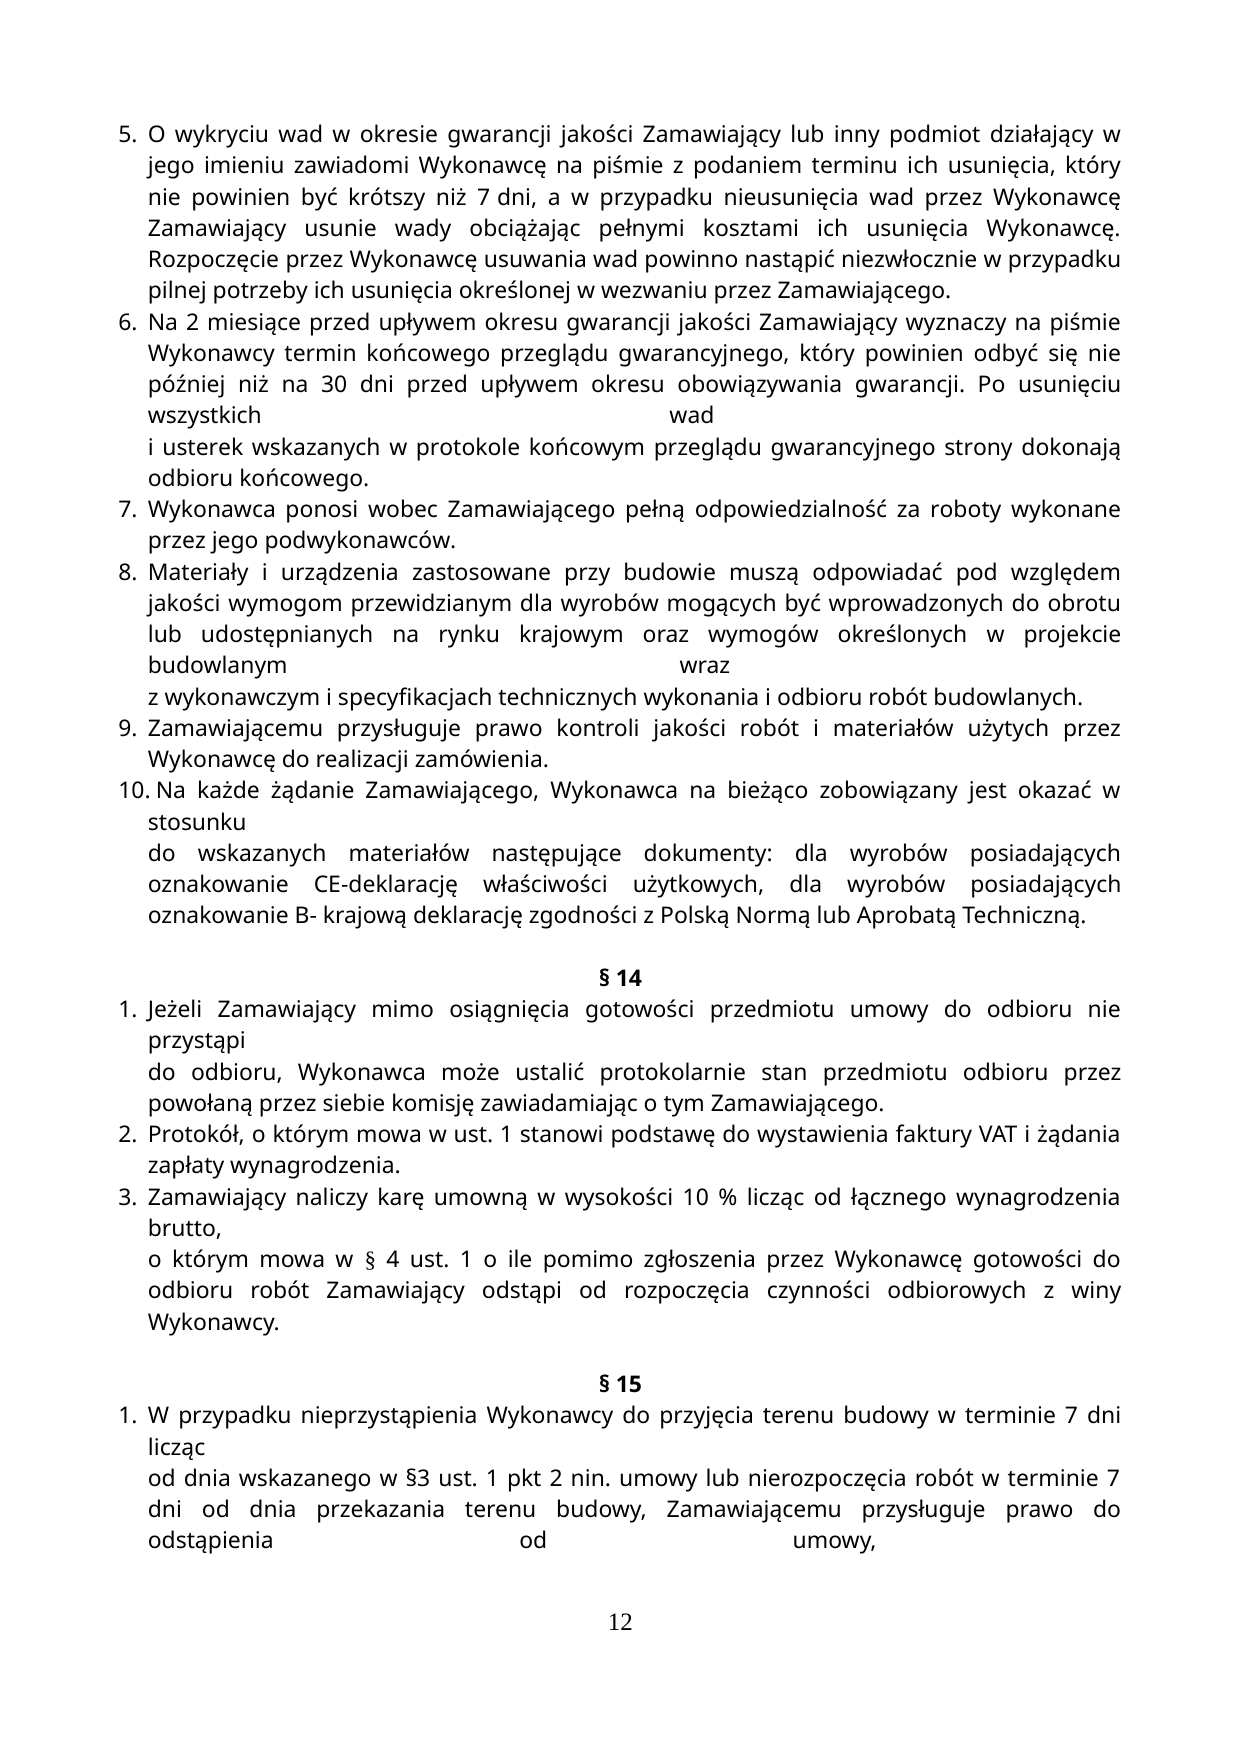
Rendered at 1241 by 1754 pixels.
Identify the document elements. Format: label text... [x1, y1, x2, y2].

list Na każde żądanie Zamawiającego, Wykonawca na bieżąco zobowiązany jest okazać w stosunku do wskazanych materiałów następujące dokumenty: dla wyrobów posiadających oznakowanie CE-deklarację właściwości użytkowych, dla wyrobów posiadających oznakowanie B- krajową deklarację zgodności z Polską Normą lub Aprobatą Techniczną. [118, 774, 1122, 931]
text § 14 [118, 962, 1122, 993]
list Zamawiającemu przysługuje prawo kontroli jakości robót i materiałów użytych przez Wykonawcę do realizacji zamówienia. [118, 712, 1122, 774]
list Zamawiający naliczy karę umowną w wysokości 10 % licząc od łącznego wynagrodzenia brutto, o którym mowa w 4 ust. 1 o ile pomimo zgłoszenia przez Wykonawcę gotowości do odbioru robót Zamawiający odstąpi od rozpoczęcia czynności odbiorowych z winy Wykonawcy. [118, 1181, 1122, 1337]
list Protokół, o którym mowa w ust. 1 stanowi podstawę do wystawienia faktury VAT i żądania zapłaty wynagrodzenia. [118, 1118, 1122, 1181]
list O wykryciu wad w okresie gwarancji jakości Zamawiający lub inny podmiot działający w jego imieniu zawiadomi Wykonawcę na piśmie z podaniem terminu ich usunięcia, który nie powinien być krótszy niż 7 dni, a w przypadku nieusunięcia wad przez Wykonawcę Zamawiający usunie wady obciążając pełnymi kosztami ich usunięcia Wykonawcę. Rozpoczęcie przez Wykonawcę usuwania wad powinno nastąpić niezwłocznie w przypadku pilnej potrzeby ich usunięcia określonej w wezwaniu przez Zamawiającego. [118, 118, 1122, 306]
list Jeżeli Zamawiający mimo osiągnięcia gotowości przedmiotu umowy do odbioru nie przystąpi do odbioru, Wykonawca może ustalić protokolarnie stan przedmiotu odbioru przez powołaną przez siebie komisję zawiadamiając o tym Zamawiającego. [118, 993, 1122, 1118]
text § 15 [118, 1368, 1122, 1399]
list Na 2 miesiące przed upływem okresu gwarancji jakości Zamawiający wyznaczy na piśmie Wykonawcy termin końcowego przeglądu gwarancyjnego, który powinien odbyć się nie później niż na 30 dni przed upływem okresu obowiązywania gwarancji. Po usunięciu wszystkich wad i usterek wskazanych w protokole końcowym przeglądu gwarancyjnego strony dokonają odbioru końcowego. [118, 306, 1122, 493]
list Wykonawca ponosi wobec Zamawiającego pełną odpowiedzialność za roboty wykonane przez jego podwykonawców. [118, 493, 1122, 556]
list Materiały i urządzenia zastosowane przy budowie muszą odpowiadać pod względem jakości wymogom przewidzianym dla wyrobów mogących być wprowadzonych do obrotu lub udostępnianych na rynku krajowym oraz wymogów określonych w projekcie budowlanym wraz z wykonawczym i specyfikacjach technicznych wykonania i odbioru robót budowlanych. [118, 556, 1122, 712]
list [118, 1399, 1122, 1556]
